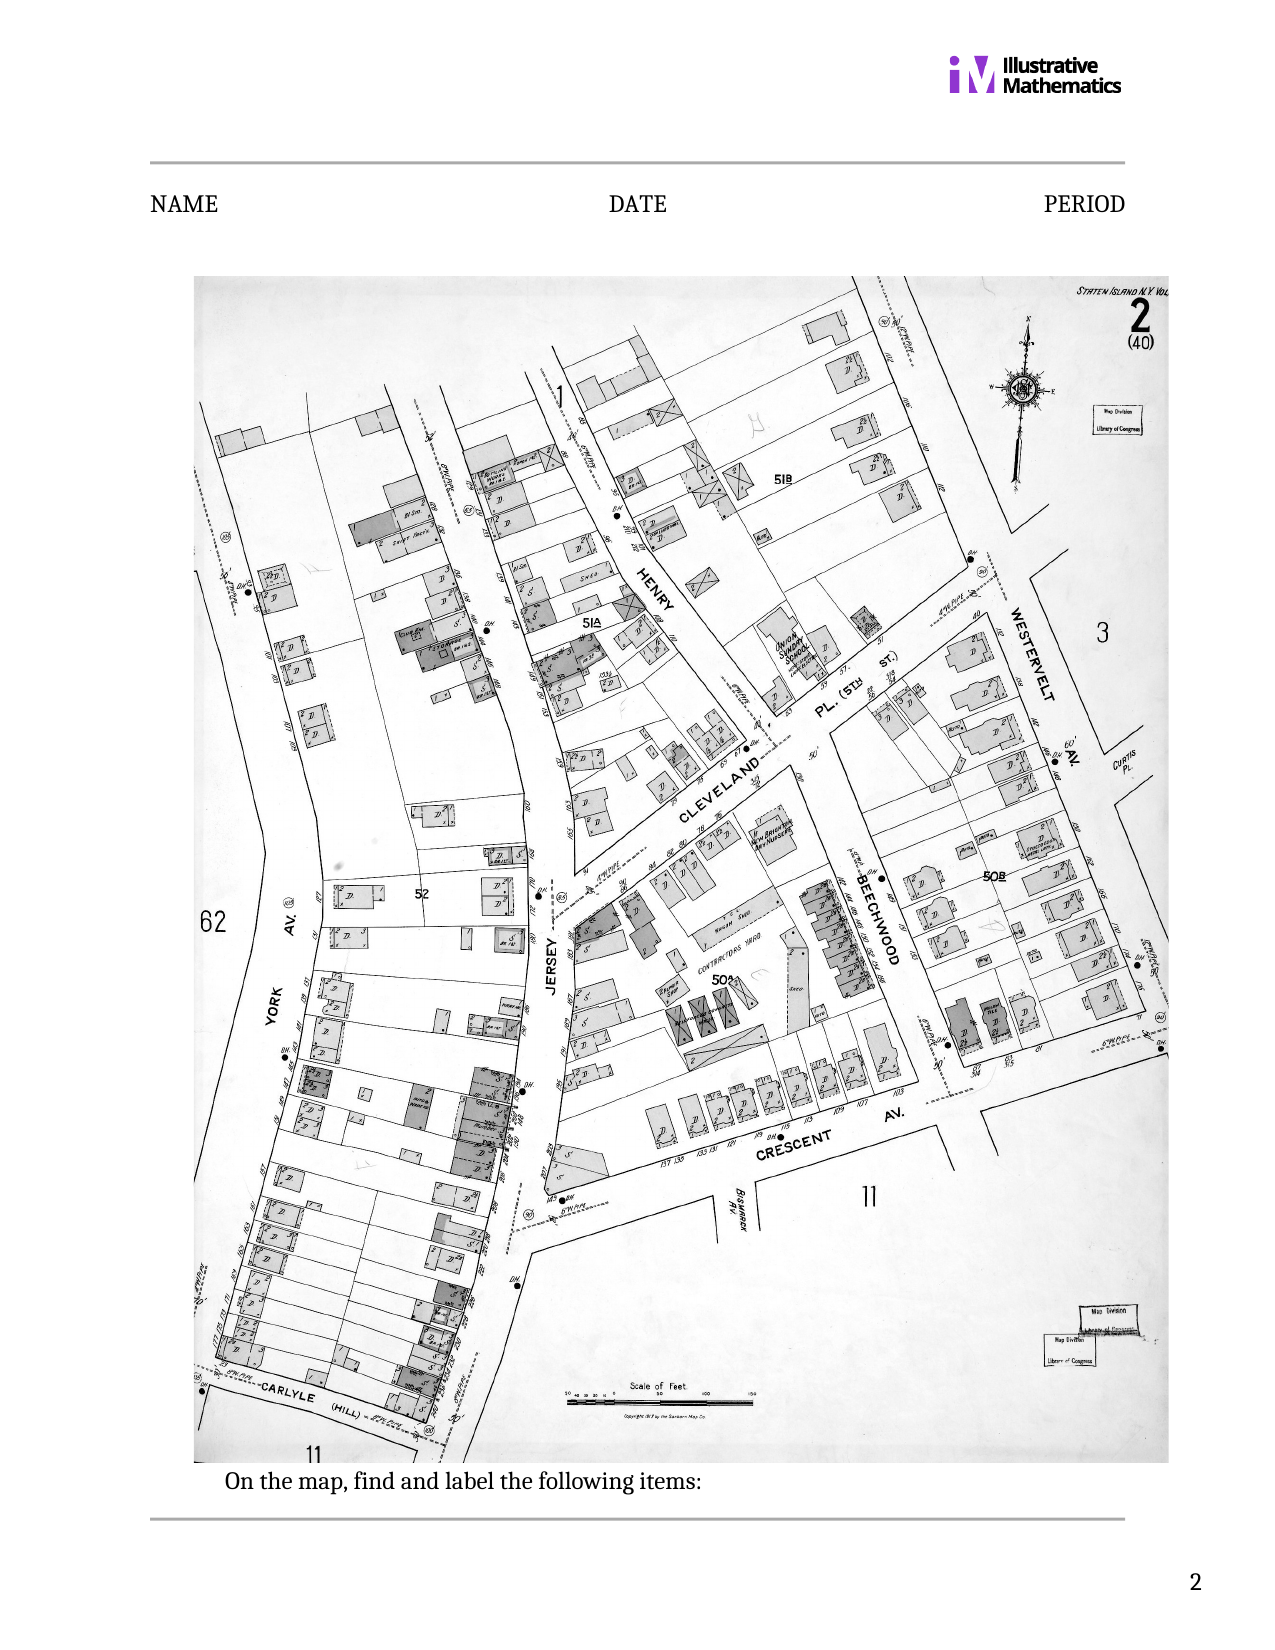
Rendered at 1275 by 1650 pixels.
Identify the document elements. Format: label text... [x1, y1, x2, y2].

list On the map, find and label the following items: [175, 1467, 1125, 1496]
picture [949, 55, 1121, 93]
picture [193, 276, 1169, 1463]
